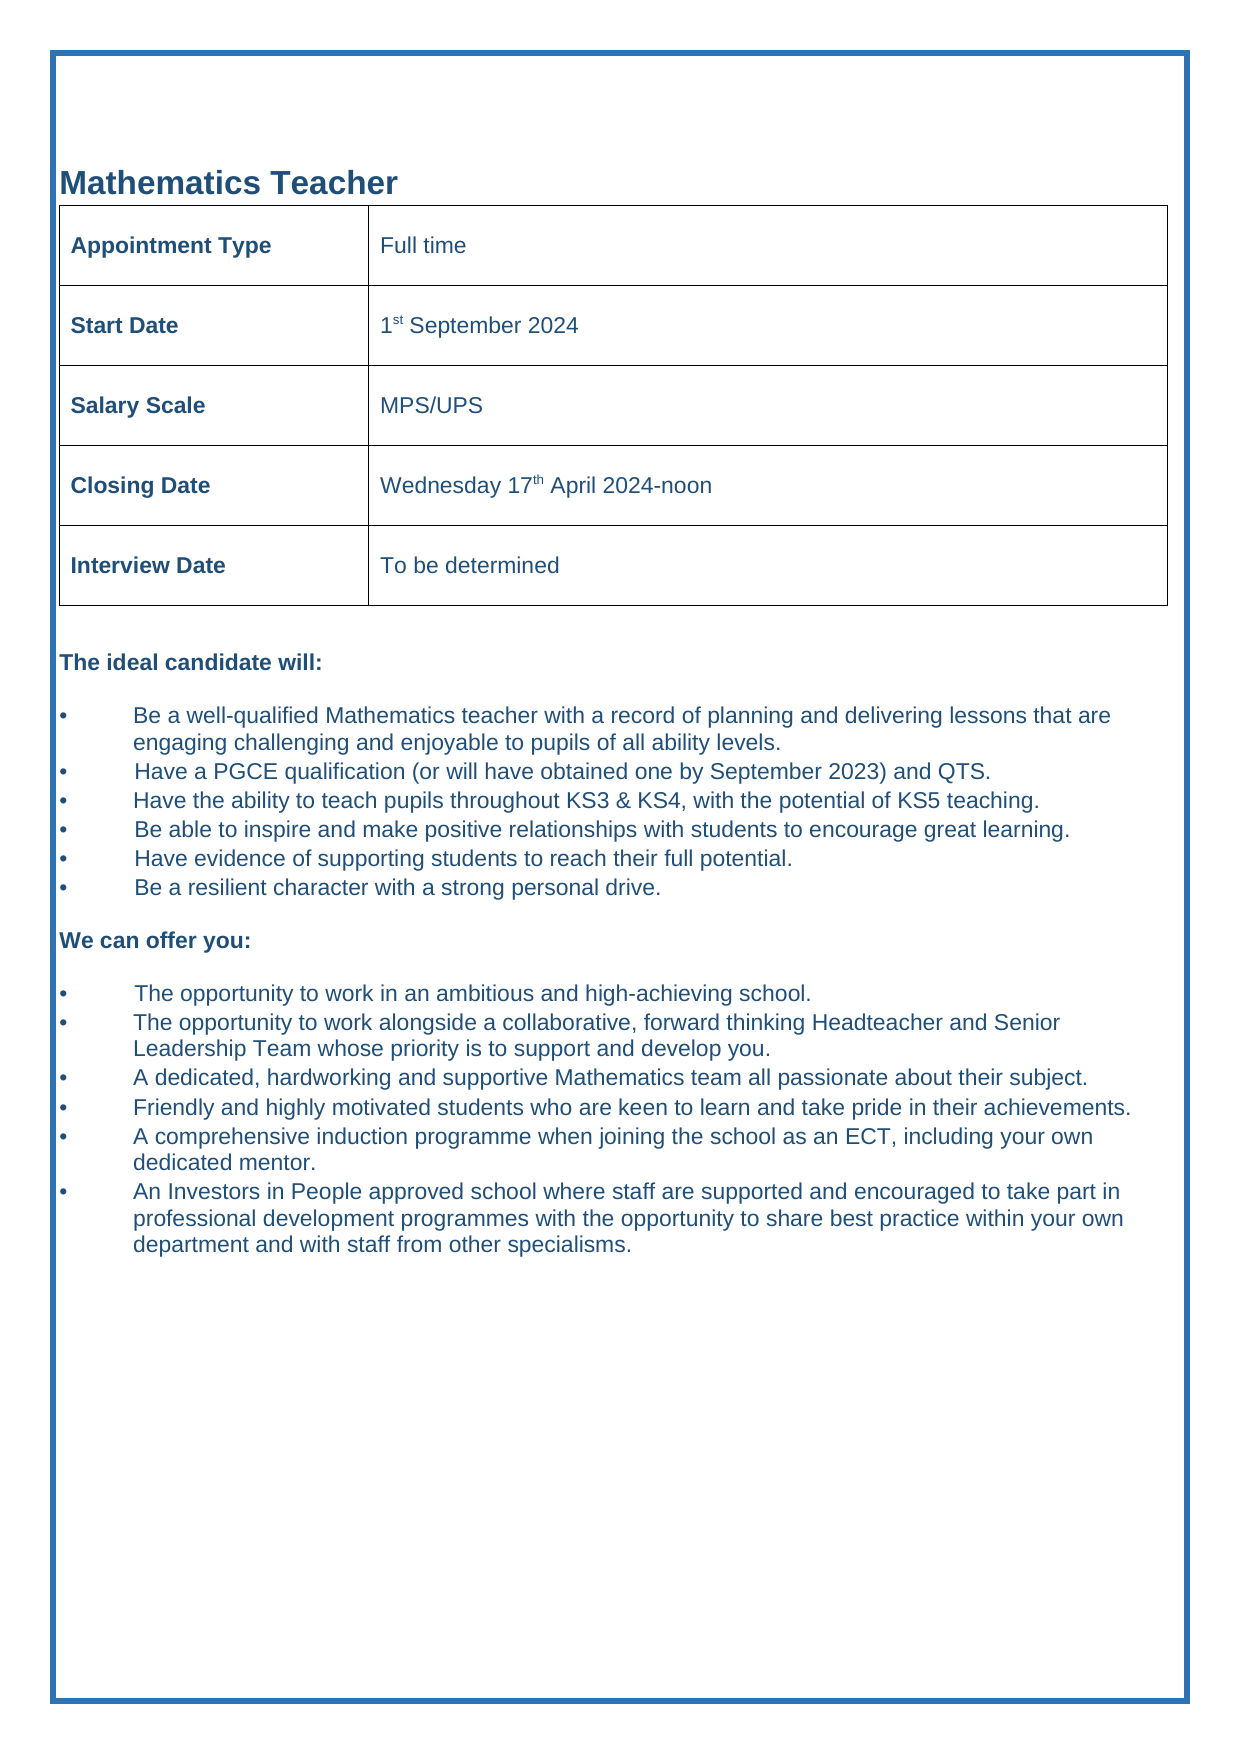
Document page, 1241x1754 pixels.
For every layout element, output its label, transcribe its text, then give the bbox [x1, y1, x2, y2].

list Be a resilient character with a strong personal drive. [59, 874, 1169, 901]
list Be able to inspire and make positive relationships with students to encourage great learning. [59, 816, 1169, 842]
list A comprehensive induction programme when joining the school as an ECT, including your own dedicated mentor. [59, 1123, 1169, 1175]
list The opportunity to work in an ambitious and high-achieving school. [59, 980, 1169, 1006]
list Have evidence of supporting students to reach their full potential. [59, 845, 1169, 871]
table_cell 1st September 2024 [369, 286, 1167, 365]
list The opportunity to work alongside a collaborative, forward thinking Headteacher and Senior Leadership Team whose priority is to support and develop you. [59, 1009, 1169, 1062]
text Mathematics Teacher [59, 163, 1169, 202]
list A dedicated, hardworking and supportive Mathematics team all passionate about their subject. [59, 1064, 1169, 1091]
list An Investors in People approved school where staff are supported and encouraged to take part in professional development programmes with the opportunity to share best practice within your own department and with staff from other specialisms. [59, 1178, 1169, 1257]
table_cell Interview Date [60, 526, 368, 605]
table_cell To be determined [369, 526, 1167, 605]
list Friendly and highly motivated students who are keen to learn and take pride in their achievements. [59, 1093, 1169, 1120]
text The ideal candidate will: [59, 649, 1169, 676]
list Have the ability to teach pupils throughout KS3 & KS4, with the potential of KS5 teaching. [59, 787, 1169, 813]
table_cell Wednesday 17th April 2024-noon [369, 446, 1167, 525]
table_header Full time [369, 206, 1167, 285]
table_cell Start Date [60, 286, 368, 365]
text We can offer you: [59, 927, 1169, 953]
table_header Appointment Type [60, 206, 368, 285]
table_cell Salary Scale [60, 366, 368, 445]
list Be a well-qualified Mathematics teacher with a record of planning and delivering lessons that are engaging challenging and enjoyable to pupils of all ability levels. [59, 702, 1169, 755]
table_cell Closing Date [60, 446, 368, 525]
table_cell MPS/UPS [369, 366, 1167, 445]
list Have a PGCE qualification (or will have obtained one by September 2023) and QTS. [59, 758, 1169, 784]
